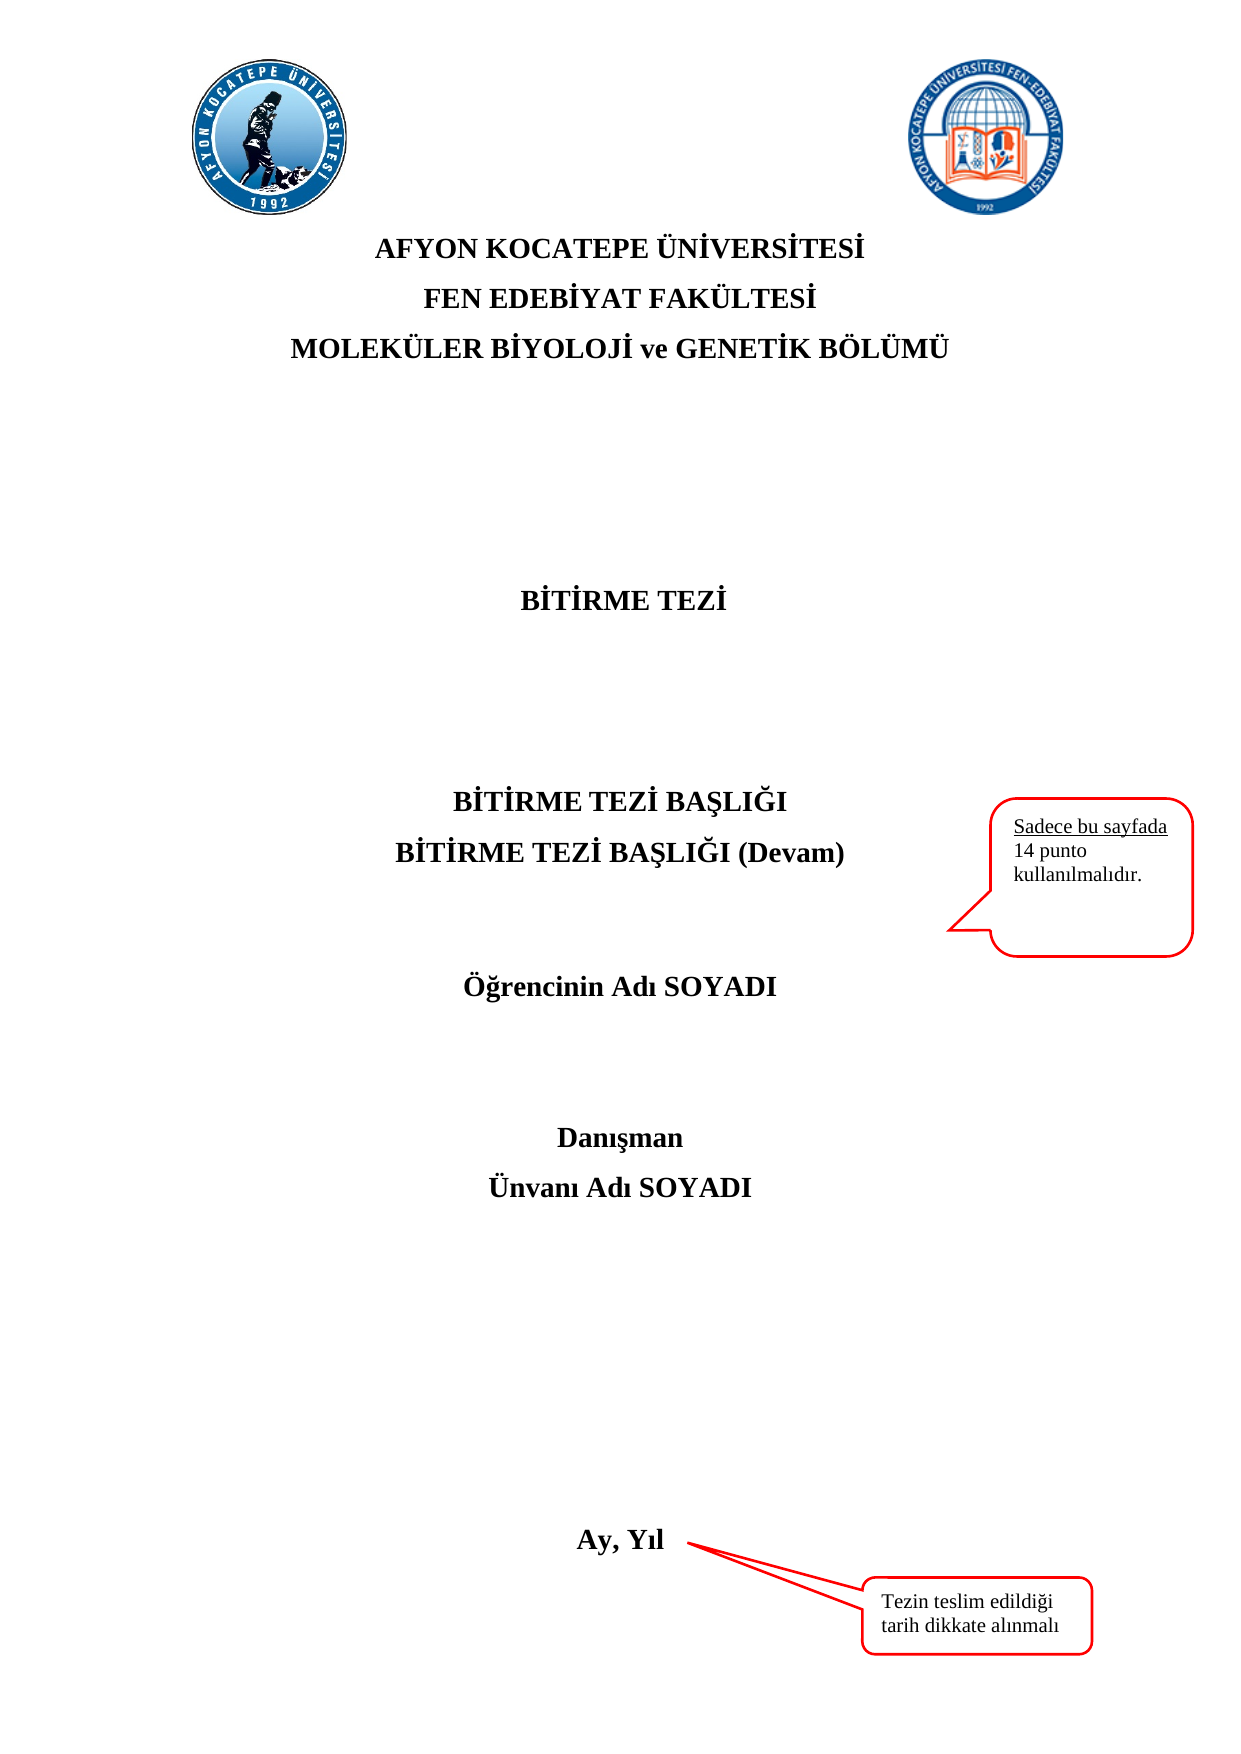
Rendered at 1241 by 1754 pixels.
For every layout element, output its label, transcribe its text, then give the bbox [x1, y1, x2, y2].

text FEN EDEBİYAT FAKÜLTESİ MOLEKÜLER BİYOLOJİ ve GENETİK BÖLÜMÜ [177, 281, 1063, 365]
picture [908, 59, 1064, 215]
text BİTİRME TEZİ BAŞLIĞI [177, 784, 1063, 818]
text BİTİRME TEZİ BAŞLIĞI (Devam) [177, 835, 989, 868]
text AFYON KOCATEPE ÜNİVERSİTESİ [177, 231, 1063, 264]
text Ünvanı Adı SOYADI [177, 1170, 1063, 1204]
text BİTİRME TEZİ [177, 583, 1063, 617]
text Ay, Yıl [177, 1522, 1063, 1556]
text Danışman [177, 1120, 1063, 1153]
picture [192, 59, 347, 215]
text Öğrencinin Adı SOYADI [177, 969, 1063, 1002]
